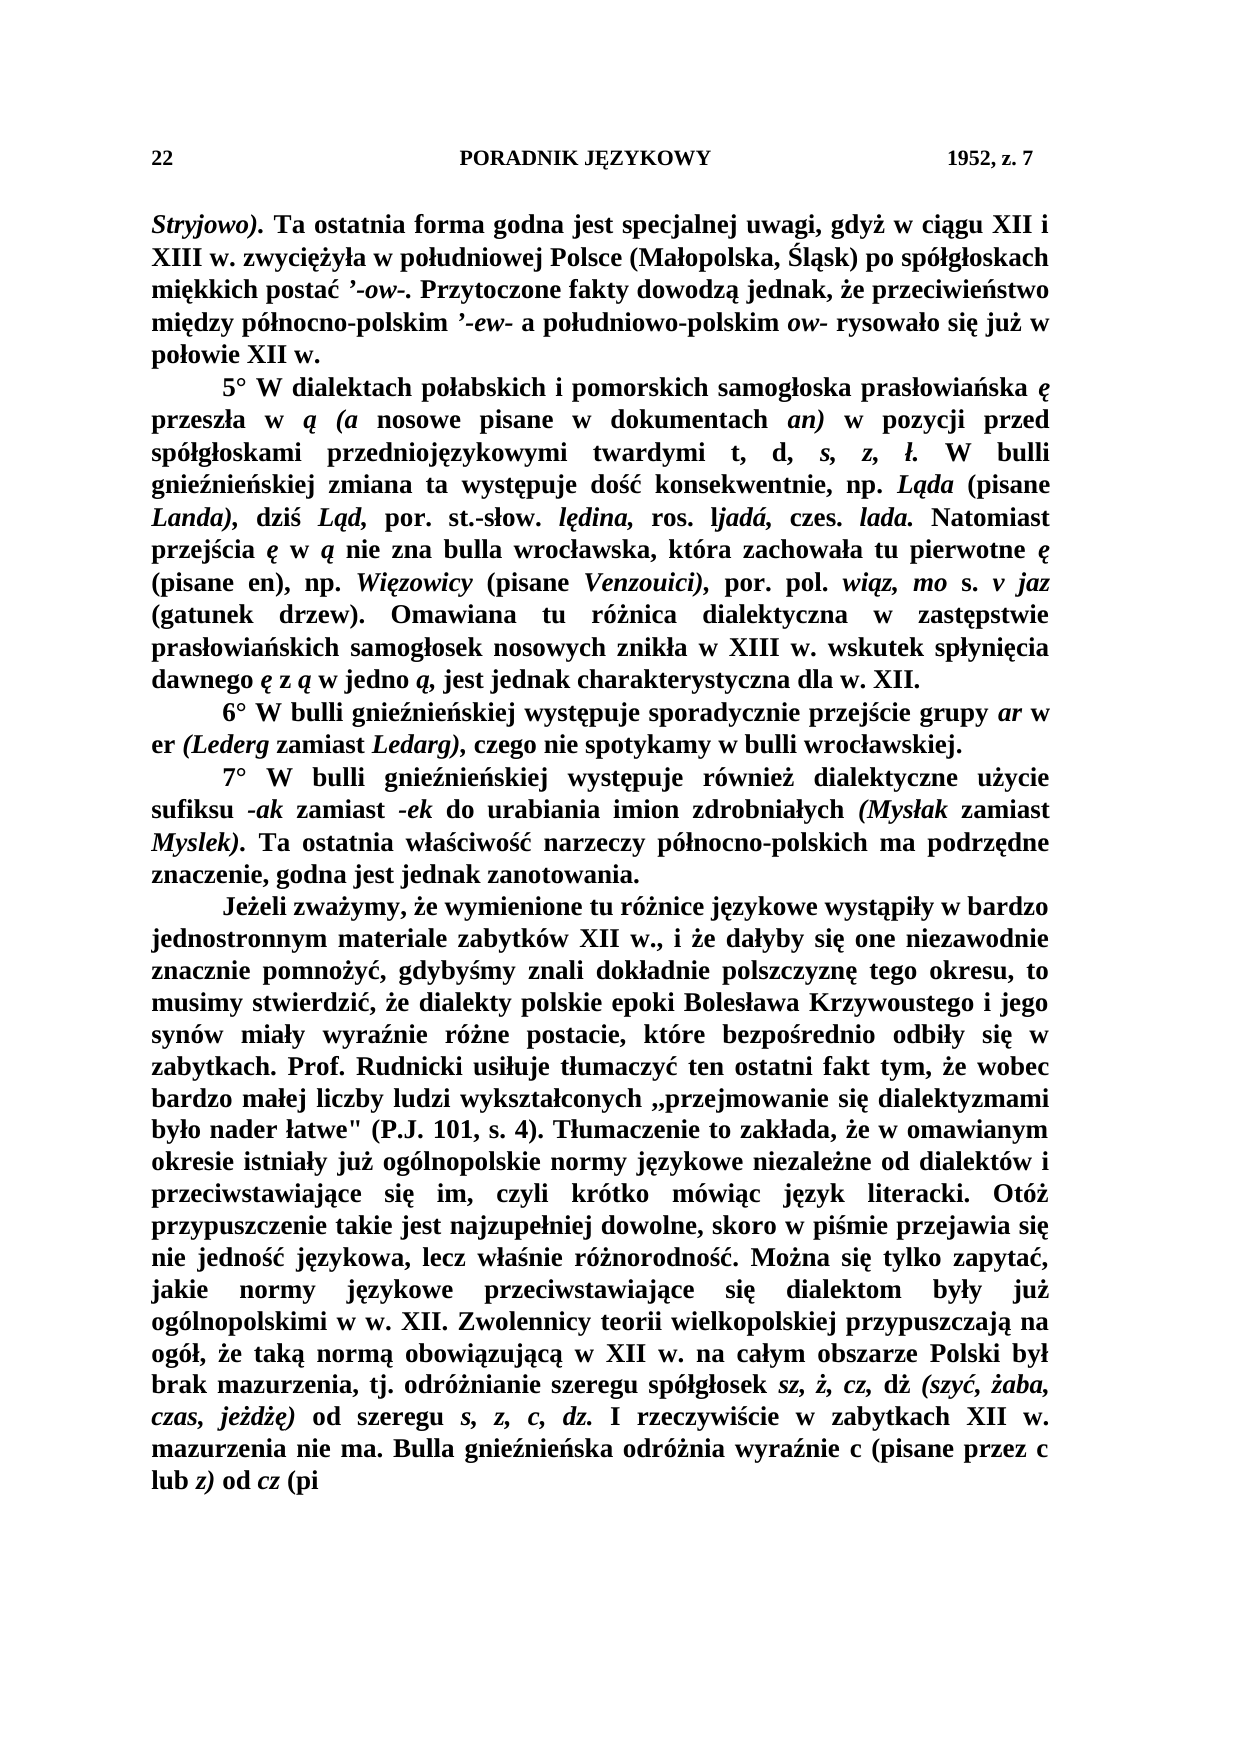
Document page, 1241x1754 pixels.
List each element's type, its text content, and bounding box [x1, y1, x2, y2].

text Stryjowo). Ta ostatnia forma godna jest specjalnej uwagi, gdyż w ciągu XII i XIII w. zwyciężyła w południowej Polsce (Małopolska, Śląsk) po spółgłoskach miękkich postać ’-ow-. Przytoczone fakty dowodzą jednak, że przeciwieństwo między północno-polskim ’-ew- a południowo-polskim ow- rysowało się już w połowie XII w. [151, 208, 1050, 370]
text 22 [151, 148, 173, 170]
text 7° W bulli gnieźnieńskiej występuje również dialektyczne użycie sufiksu -ak zamiast -ek do urabiania imion zdrobniałych (Mysłak zamiast Myslek). Ta ostatnia właściwość narzeczy północno-polskich ma podrzędne znaczenie, godna jest jednak zanotowania. [151, 760, 1050, 890]
text 6° W bulli gnieźnieńskiej występuje sporadycznie przejście grupy ar w er (Lederg zamiast Ledarg), czego nie spotykamy w bulli wrocławskiej. [151, 695, 1050, 760]
text 5° W dialektach połabskich i pomorskich samogłoska prasłowiańska ę przeszła w ą (a nosowe pisane w dokumentach an) w pozycji przed spółgłoskami przedniojęzykowymi twardymi t, d, s, z, ł. W bulli gnieźnieńskiej zmiana ta występuje dość konsekwentnie, np. Ląda (pisane Landa), dziś Ląd, por. st.-słow. lędina, ros. ljadá, czes. lada. Natomiast przejścia ę w ą nie zna bulla wrocławska, która zachowała tu pierwotne ę (pisane en), np. Więzowicy (pisane Venzouici), por. pol. wiąz, то s. v jaz (gatunek drzew). Omawiana tu różnica dialektyczna w zastępstwie prasłowiańskich samogłosek nosowych znikła w XIII w. wskutek spłynięcia dawnego ę z ą w jedno ą, jest jednak charakterystyczna dla w. XII. [151, 370, 1050, 695]
text 1952, z. 7 [947, 148, 1033, 170]
text Jeżeli zważymy, że wymienione tu różnice językowe wystąpiły w bardzo jednostronnym materiale zabytków XII w., i że dałyby się one niezawodnie znacznie pomnożyć, gdybyśmy znali dokładnie polszczyznę tego okresu, to musimy stwierdzić, że dialekty polskie epoki Bolesława Krzywoustego i jego synów miały wyraźnie różne postacie, które bezpośrednio odbiły się w zabytkach. Prof. Rudnicki usiłuje tłumaczyć ten ostatni fakt tym, że wobec bardzo małej liczby ludzi wykształconych ,,przejmowanie się dialektyzmami było nader łatwe" (P.J. 101, s. 4). Tłumaczenie to zakłada, że w omawianym okresie istniały już ogólnopolskie normy językowe niezależne od dialektów i przeciwstawiające się im, czyli krótko mówiąc język literacki. Otóż przypuszczenie takie jest najzupełniej dowolne, skoro w piśmie przejawia się nie jedność językowa, lecz właśnie różnorodność. Można się tylko zapytać, jakie normy językowe przeciwstawiające się dialektom były już ogólnopolskimi w w. XII. Zwolennicy teorii wielkopolskiej przypuszczają na ogół, że taką normą obowiązującą w XII w. na całym obszarze Polski był brak mazurzenia, tj. odróżnianie szeregu spółgłosek sz, ż, cz, dż (szyć, żaba, czas, jeżdżę) od szeregu s, z, c, dz. I rzeczywiście w zabytkach XII w. mazurzenia nie ma. Bulla gnieźnieńska odróżnia wyraźnie c (pisane przez c lub z) od cz (pi [151, 890, 1050, 1496]
text PORADNIK JĘZYKOWY [459, 148, 712, 169]
